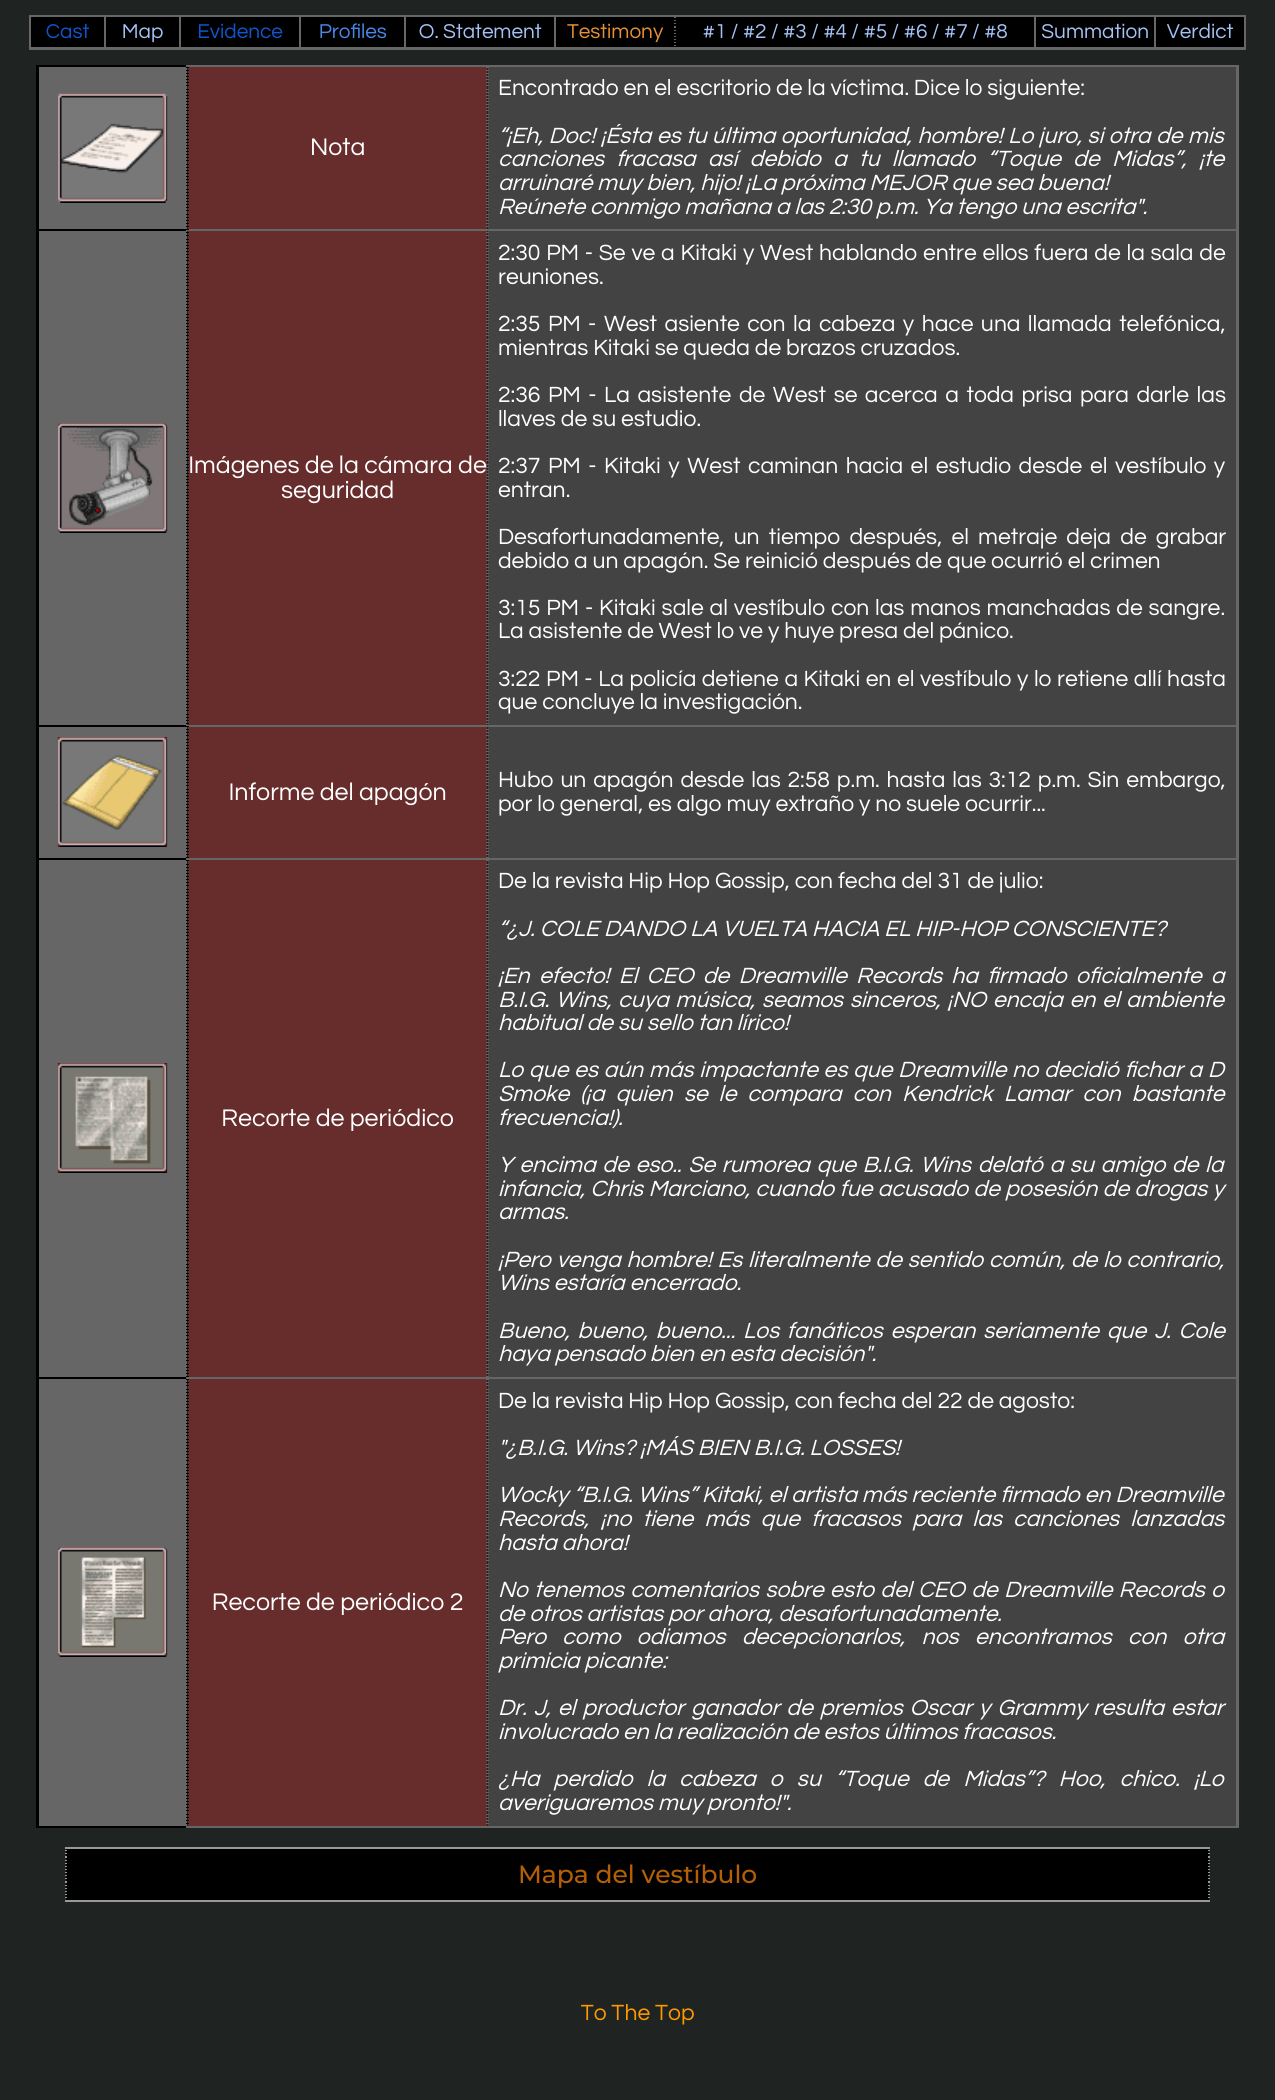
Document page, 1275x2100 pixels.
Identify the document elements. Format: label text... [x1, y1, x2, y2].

picture [57, 423, 168, 533]
table_cell Hubo un apagón desde las 2:58 p.m. hasta las 3:12 p.m. Sin embargo, por lo general, es algo muy extraño y no suele ocurrir... [488, 727, 1236, 857]
table_cell Recorte de periódico 2 [188, 1379, 487, 1826]
table_cell Informe del apagón [188, 727, 487, 857]
picture [57, 1063, 168, 1173]
table_header Mapa del vestíbulo [66, 1849, 1209, 1900]
table_cell Imágenes de la cámara de seguridad [188, 231, 487, 725]
table_cell 2:30 PM - Se ve a Kitaki y West hablando entre ellos fuera de la sala de reuniones. 2:35 PM - West asiente con la cabeza y hace una llamada telefónica, mientras Kitaki se queda de brazos cruzados. 2:36 PM - La asistente de West se acerca a toda prisa para darle las llaves de su estudio. 2:37 PM - Kitaki y West caminan hacia el estudio desde el vestíbulo y entran. Desafortunadamente, un tiempo después, el metraje deja de grabar debido a un apagón. Se reinició después de que ocurrió el crimen 3:15 PM - Kitaki sale al vestíbulo con las manos manchadas de sangre. La asistente de West lo ve y huye presa del pánico. 3:22 PM - La policía detiene a Kitaki en el vestíbulo y lo retiene allí hasta que concluye la investigación. [488, 231, 1236, 725]
table_cell Nota [188, 67, 487, 229]
table_cell [39, 1379, 187, 1826]
table_cell [39, 231, 187, 725]
table_cell [39, 727, 187, 857]
table_cell [39, 860, 187, 1377]
table_cell De la revista Hip Hop Gossip, con fecha del 31 de julio: “¿J. COLE DANDO LA VUELTA HACIA EL HIP-HOP CONSCIENTE? ¡En efecto! El CEO de Dreamville Records ha firmado oficialmente a B.I.G. Wins, cuya música, seamos sinceros, ¡NO encaja en el ambiente habitual de su sello tan lírico! Lo que es aún más impactante es que Dreamville no decidió fichar a D Smoke (¡a quien se le compara con Kendrick Lamar con bastante frecuencia!). Y encima de eso.. Se rumorea que B.I.G. Wins delató a su amigo de la infancia, Chris Marciano, cuando fue acusado de posesión de drogas y armas. ¡Pero venga hombre! Es literalmente de sentido común, de lo contrario, Wins estaría encerrado. Bueno, bueno, bueno... Los fanáticos esperan seriamente que J. Cole haya pensado bien en esta decisión". [488, 860, 1236, 1377]
table_cell [39, 67, 187, 229]
table_cell De la revista Hip Hop Gossip, con fecha del 22 de agosto: "¿B.I.G. Wins? ¡MÁS BIEN B.I.G. LOSSES! Wocky “B.I.G. Wins” Kitaki, el artista más reciente firmado en Dreamville Records, ¡no tiene más que fracasos para las canciones lanzadas hasta ahora! No tenemos comentarios sobre esto del CEO de Dreamville Records o de otros artistas por ahora, desafortunadamente. Pero como odiamos decepcionarlos, nos encontramos con otra primicia picante: Dr. J, el productor ganador de premios Oscar y Grammy resulta estar involucrado en la realización de estos últimos fracasos. ¿Ha perdido la cabeza o su “Toque de Midas”? Hoo, chico. ¡Lo averiguaremos muy pronto!". [488, 1379, 1236, 1826]
picture [57, 737, 168, 847]
picture [57, 93, 168, 203]
picture [57, 1547, 168, 1657]
table_cell Recorte de periódico [188, 860, 487, 1377]
table_cell Encontrado en el escritorio de la víctima. Dice lo siguiente: “¡Eh, Doc! ¡Ésta es tu última oportunidad, hombre! Lo juro, si otra de mis canciones fracasa así debido a tu llamado “Toque de Midas”, ¡te arruinaré muy bien, hijo! ¡La próxima MEJOR que sea buena! Reúnete conmigo mañana a las 2:30 p.m. Ya tengo una escrita". [488, 67, 1236, 229]
